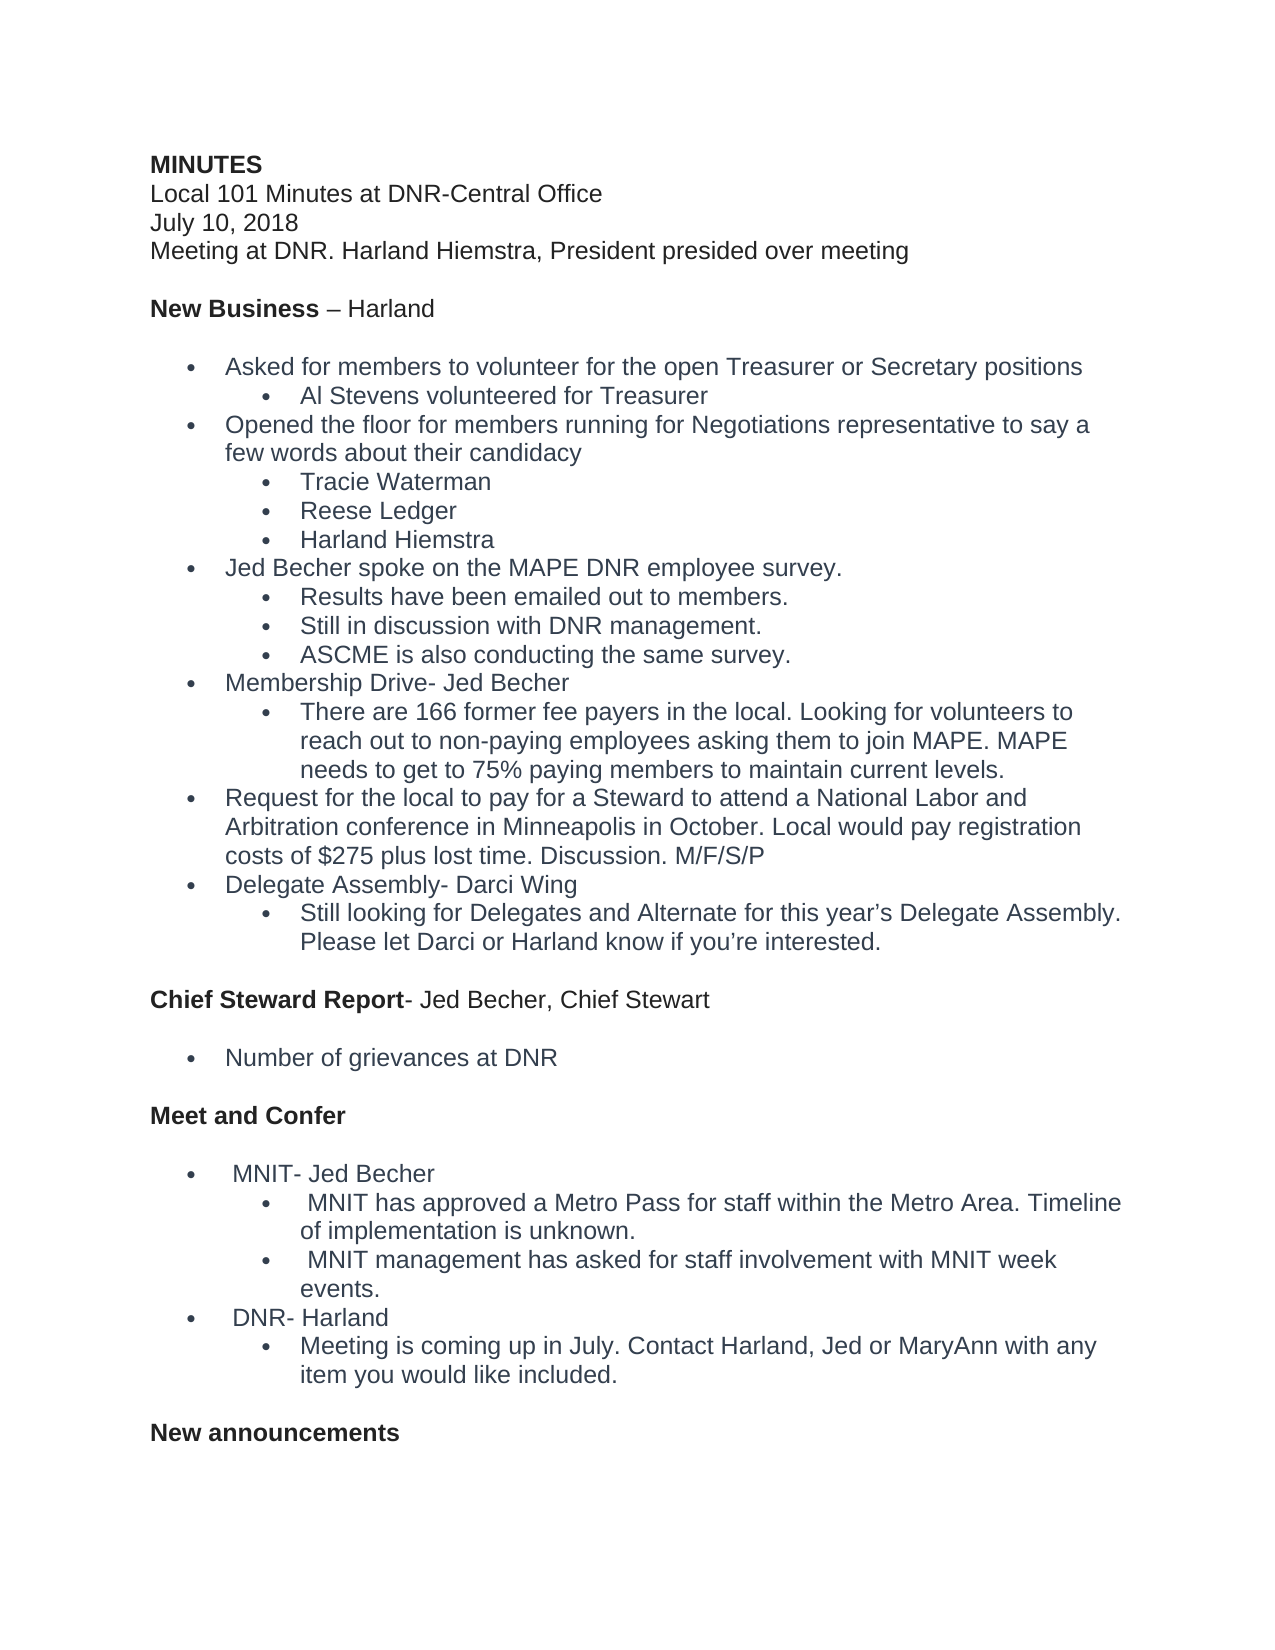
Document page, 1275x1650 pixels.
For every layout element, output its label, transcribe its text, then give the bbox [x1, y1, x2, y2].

list Delegate Assembly- Darci Wing [187, 869, 1125, 898]
list ASCME is also conducting the same survey. [262, 639, 1125, 668]
list Reese Ledger [262, 496, 1125, 524]
list Meeting is coming up in July. Contact Harland, Jed or MaryAnn with any item you would like included. [262, 1331, 1125, 1389]
text Meet and Confer [150, 1101, 1125, 1129]
list Tracie Waterman [262, 467, 1125, 496]
list Results have been emailed out to members. [262, 582, 1125, 611]
list Still in discussion with DNR management. [262, 611, 1125, 639]
list MNIT- Jed Becher [187, 1159, 1125, 1187]
text MINUTES Local 101 Minutes at DNR-Central Office July 10, 2018 Meeting at DNR. Harland Hiemstra, President presided over meeting [150, 150, 1125, 265]
list DNR- Harland [187, 1302, 1125, 1331]
list Opened the floor for members running for Negotiations representative to say a few words about their candidacy [187, 409, 1125, 467]
list Jed Becher spoke on the MAPE DNR employee survey. [187, 553, 1125, 582]
text Chief Steward Report- Jed Becher, Chief Stewart [150, 985, 1125, 1014]
list Request for the local to pay for a Steward to attend a National Labor and Arbitration conference in Minneapolis in October. Local would pay registration costs of $275 plus lost time. Discussion. M/F/S/P [187, 783, 1125, 869]
list Still looking for Delegates and Alternate for this year’s Delegate Assembly. Please let Darci or Harland know if you’re interested. [262, 898, 1125, 956]
list Number of grievances at DNR [187, 1043, 1125, 1072]
list Membership Drive- Jed Becher [187, 668, 1125, 697]
list MNIT has approved a Metro Pass for staff within the Metro Area. Timeline of implementation is unknown. [262, 1187, 1125, 1245]
text New announcements [150, 1418, 1125, 1447]
list MNIT management has asked for staff involvement with MNIT week events. [262, 1245, 1125, 1302]
list Al Stevens volunteered for Treasurer [262, 381, 1125, 409]
list There are 166 former fee payers in the local. Looking for volunteers to reach out to non-paying employees asking them to join MAPE. MAPE needs to get to 75% paying members to maintain current levels. [262, 697, 1125, 783]
list Asked for members to volunteer for the open Treasurer or Secretary positions [187, 352, 1125, 381]
text New Business – Harland [150, 294, 1125, 323]
list Harland Hiemstra [262, 524, 1125, 553]
